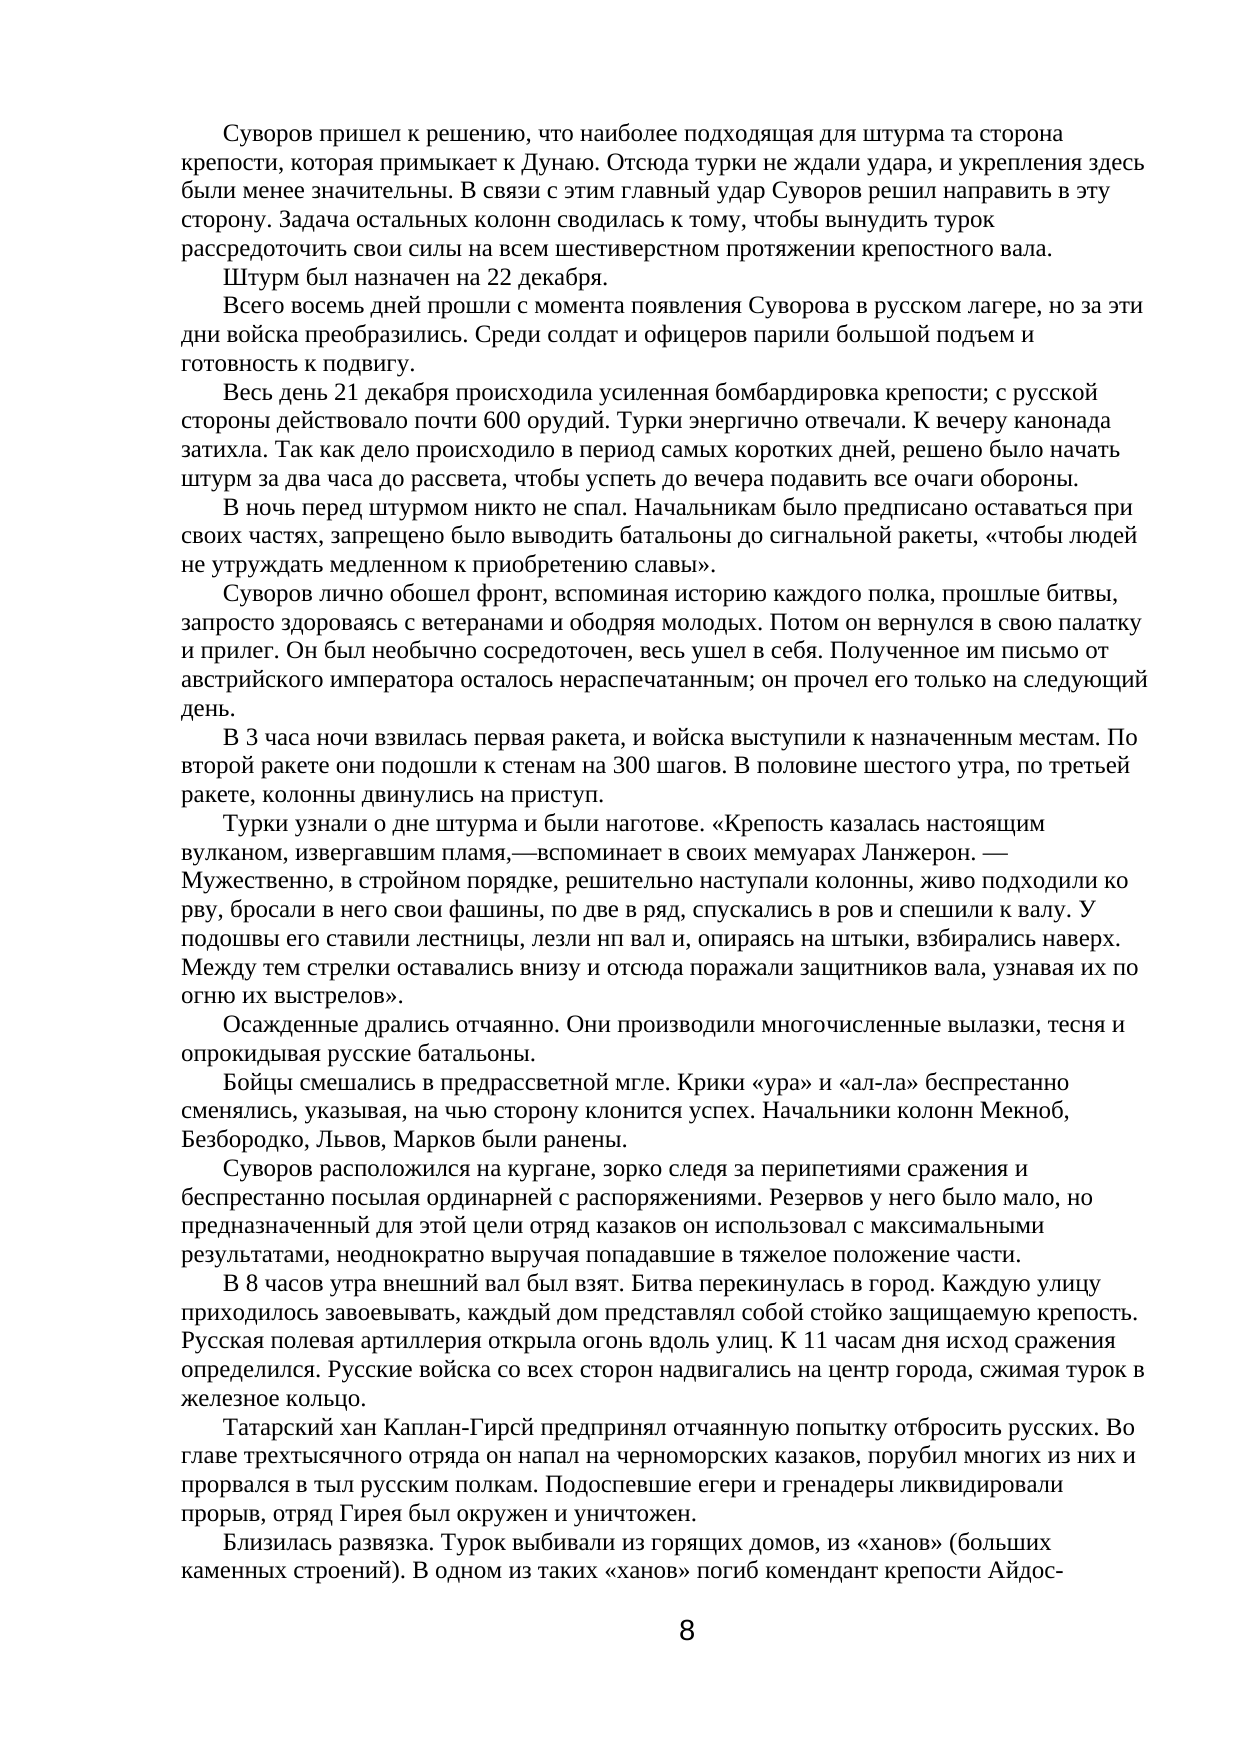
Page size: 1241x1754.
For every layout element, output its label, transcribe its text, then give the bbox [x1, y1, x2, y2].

text В ночь перед штурмом никто не спал. Начальникам было предписано оставаться при своих частях, запрещено было выводить батальоны до сигнальной ракеты, «чтобы людей не утруждать медленном к приобретению славы». [181, 492, 1152, 578]
text Бойцы смешались в предрассветной мгле. Крики «ура» и «ал-ла» беспрестанно сменялись, указывая, на чью сторону клонится успех. Начальники колонн Мекноб, Безбородко, Львов, Марков были ранены. [181, 1067, 1152, 1153]
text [181, 1527, 1152, 1584]
text Суворов расположился на кургане, зорко следя за перипетиями сражения и беспрестанно посылая ординарней с распоряжениями. Резервов у него было мало, но предназначенный для этой цели отряд казаков он использовал с максимальными результатами, неоднократно выручая попадавшие в тяжелое положение части. [181, 1153, 1152, 1268]
text Татарский хан Каплан-Гирсй предпринял отчаянную попытку отбросить русских. Во главе трехтысячного отряда он напал на черноморских казаков, порубил многих из них и прорвался в тыл русским полкам. Подоспевшие егери и гренадеры ликвидировали прорыв, отряд Гирея был окружен и уничтожен. [181, 1412, 1152, 1527]
text В 8 часов утра внешний вал был взят. Битва перекинулась в город. Каждую улицу приходилось завоевывать, каждый дом представлял собой стойко защищаемую крепость. Русская полевая артиллерия открыла огонь вдоль улиц. К 11 часам дня исход сражения определился. Русские войска со всех сторон надвигались на центр города, сжимая турок в железное кольцо. [181, 1268, 1152, 1412]
text В 3 часа ночи взвилась первая ракета, и войска выступили к назначенным местам. По второй ракете они подошли к стенам на 300 шагов. В половине шестого утра, по третьей ракете, колонны двинулись на приступ. [181, 722, 1152, 808]
text Штурм был назначен на 22 декабря. [181, 262, 1152, 291]
text Суворов пришел к решению, что наиболее подходящая для штурма та сторона крепости, которая примыкает к Дунаю. Отсюда турки не ждали удара, и укрепления здесь были менее значительны. В связи с этим главный удар Суворов решил направить в эту сторону. Задача остальных колонн сводилась к тому, чтобы вынудить турок рассредоточить свои силы на всем шестиверстном протяжении крепостного вала. [181, 118, 1152, 262]
text Всего восемь дней прошли с момента появления Суворова в русском лагере, но за эти дни войска преобразились. Среди солдат и офицеров парили большой подъем и готовность к подвигу. [181, 291, 1152, 377]
text Весь день 21 декабря происходила усиленная бомбардировка крепости; с русской стороны действовало почти 600 орудий. Турки энергично отвечали. К вечеру канонада затихла. Так как дело происходило в период самых коротких дней, решено было начать штурм за два часа до рассвета, чтобы успеть до вечера подавить все очаги обороны. [181, 377, 1152, 492]
text Турки узнали о дне штурма и были наготове. «Крепость казалась настоящим вулканом, извергавшим пламя,—вспоминает в своих мемуарах Ланжерон. — Мужественно, в стройном порядке, решительно наступали колонны, живо подходили ко рву, бросали в него свои фашины, по две в ряд, спускались в ров и спешили к валу. У подошвы его ставили лестницы, лезли нп вал и, опираясь на штыки, взбирались наверх. Между тем стрелки оставались внизу и отсюда поражали защитников вала, узнавая их по огню их выстрелов». [181, 808, 1152, 1009]
text Суворов лично обошел фронт, вспоминая историю каждого полка, прошлые битвы, запросто здороваясь с ветеранами и ободряя молодых. Потом он вернулся в свою палатку и прилег. Он был необычно сосредоточен, весь ушел в себя. Полученное им письмо от австрийского императора осталось нераспечатанным; он прочел его только на следующий день. [181, 578, 1152, 722]
text Осажденные дрались отчаянно. Они производили многочисленные вылазки, тесня и опрокидывая русские батальоны. [181, 1009, 1152, 1067]
